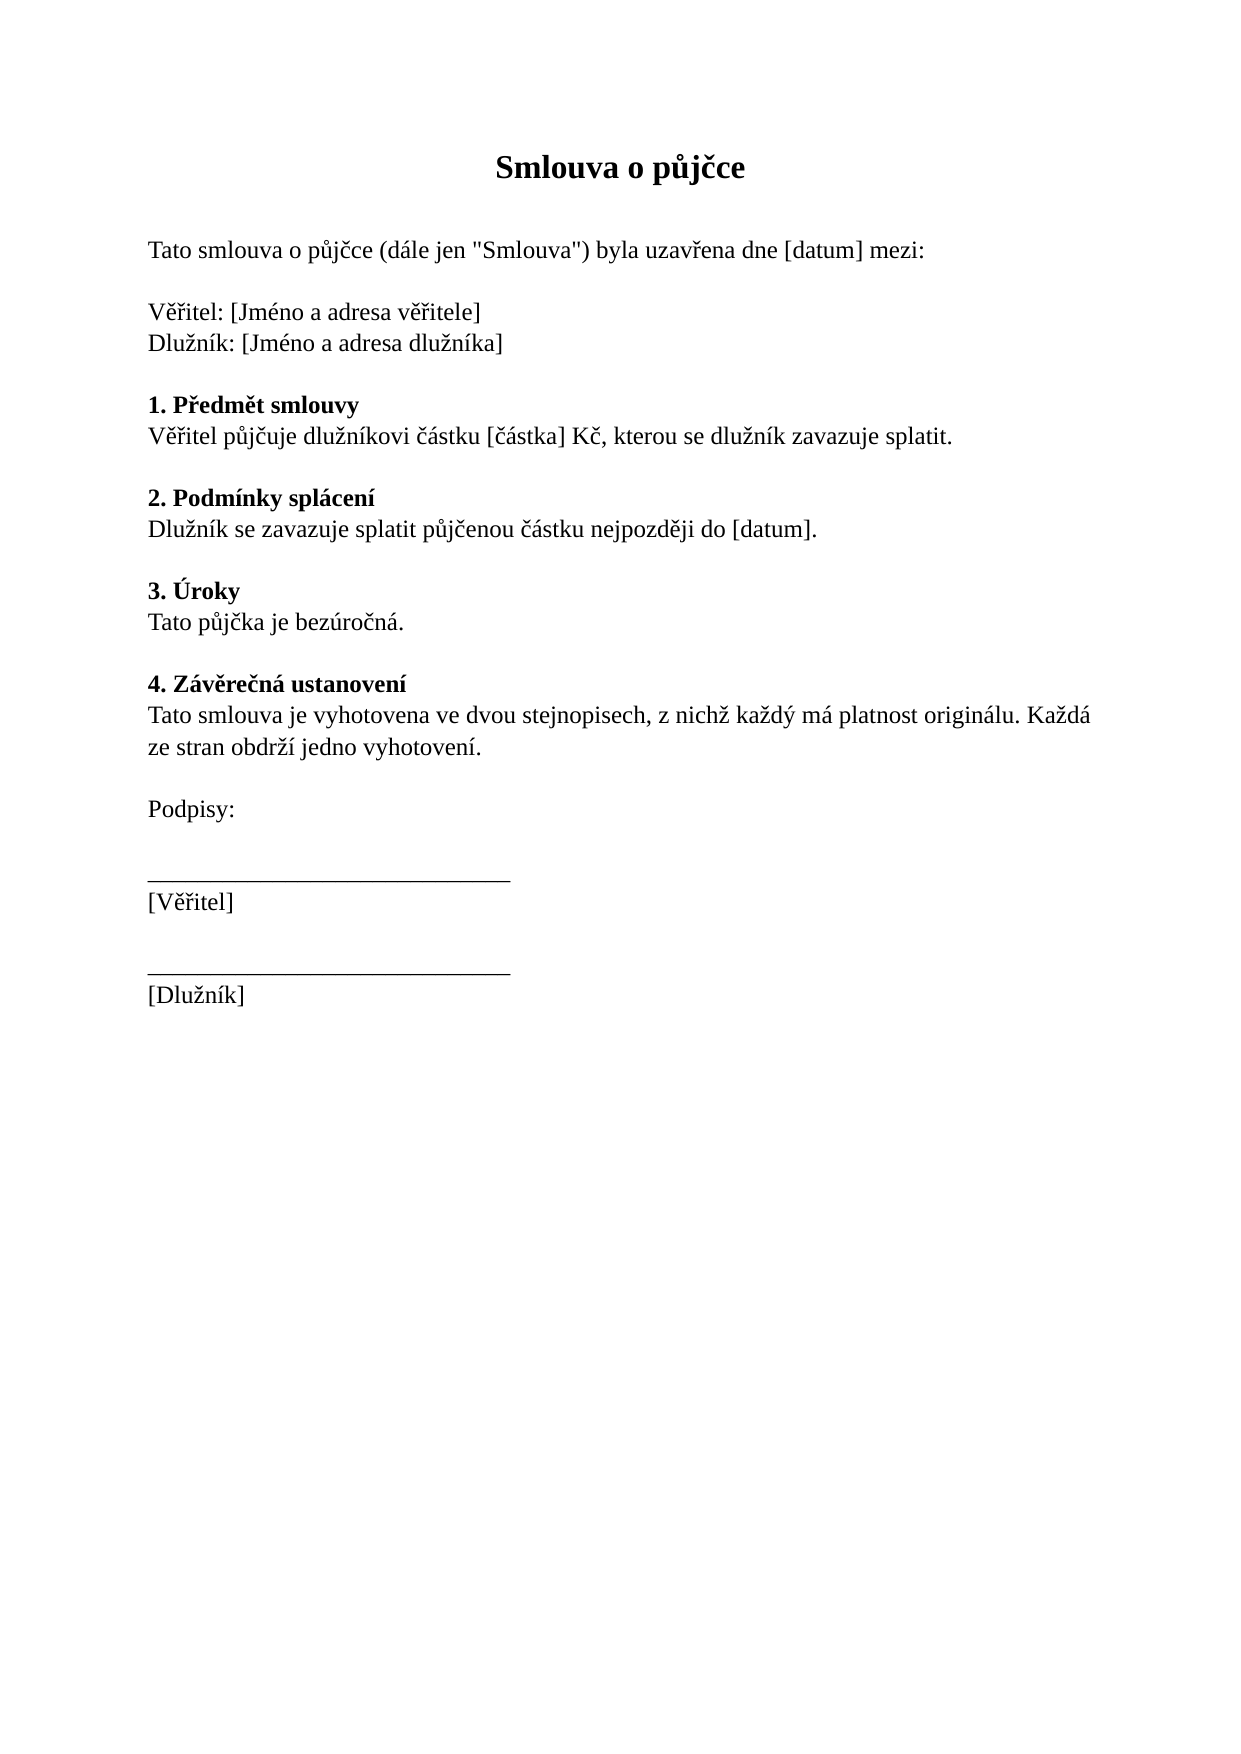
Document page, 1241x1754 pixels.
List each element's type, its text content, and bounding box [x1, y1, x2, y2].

text Tato smlouva o půjčce (dále jen "Smlouva") byla uzavřena dne [datum] mezi: Věřitel: [Jméno a adresa věřitele] Dlužník: [Jméno a adresa dlužníka] 1. Předmět smlouvy Věřitel půjčuje dlužníkovi částku [částka] Kč, kterou se dlužník zavazuje splatit. 2. Podmínky splácení Dlužník se zavazuje splatit půjčenou částku nejpozději do [datum]. 3. Úroky Tato půjčka je bezúročná. 4. Závěrečná ustanovení Tato smlouva je vyhotovena ve dvou stejnopisech, z nichž každý má platnost originálu. Každá ze stran obdrží jedno vyhotovení. Podpisy: _____________________________ [Věřitel] _____________________________ [Dlužník] [148, 235, 1093, 1009]
text Smlouva o půjčce [148, 148, 1093, 216]
